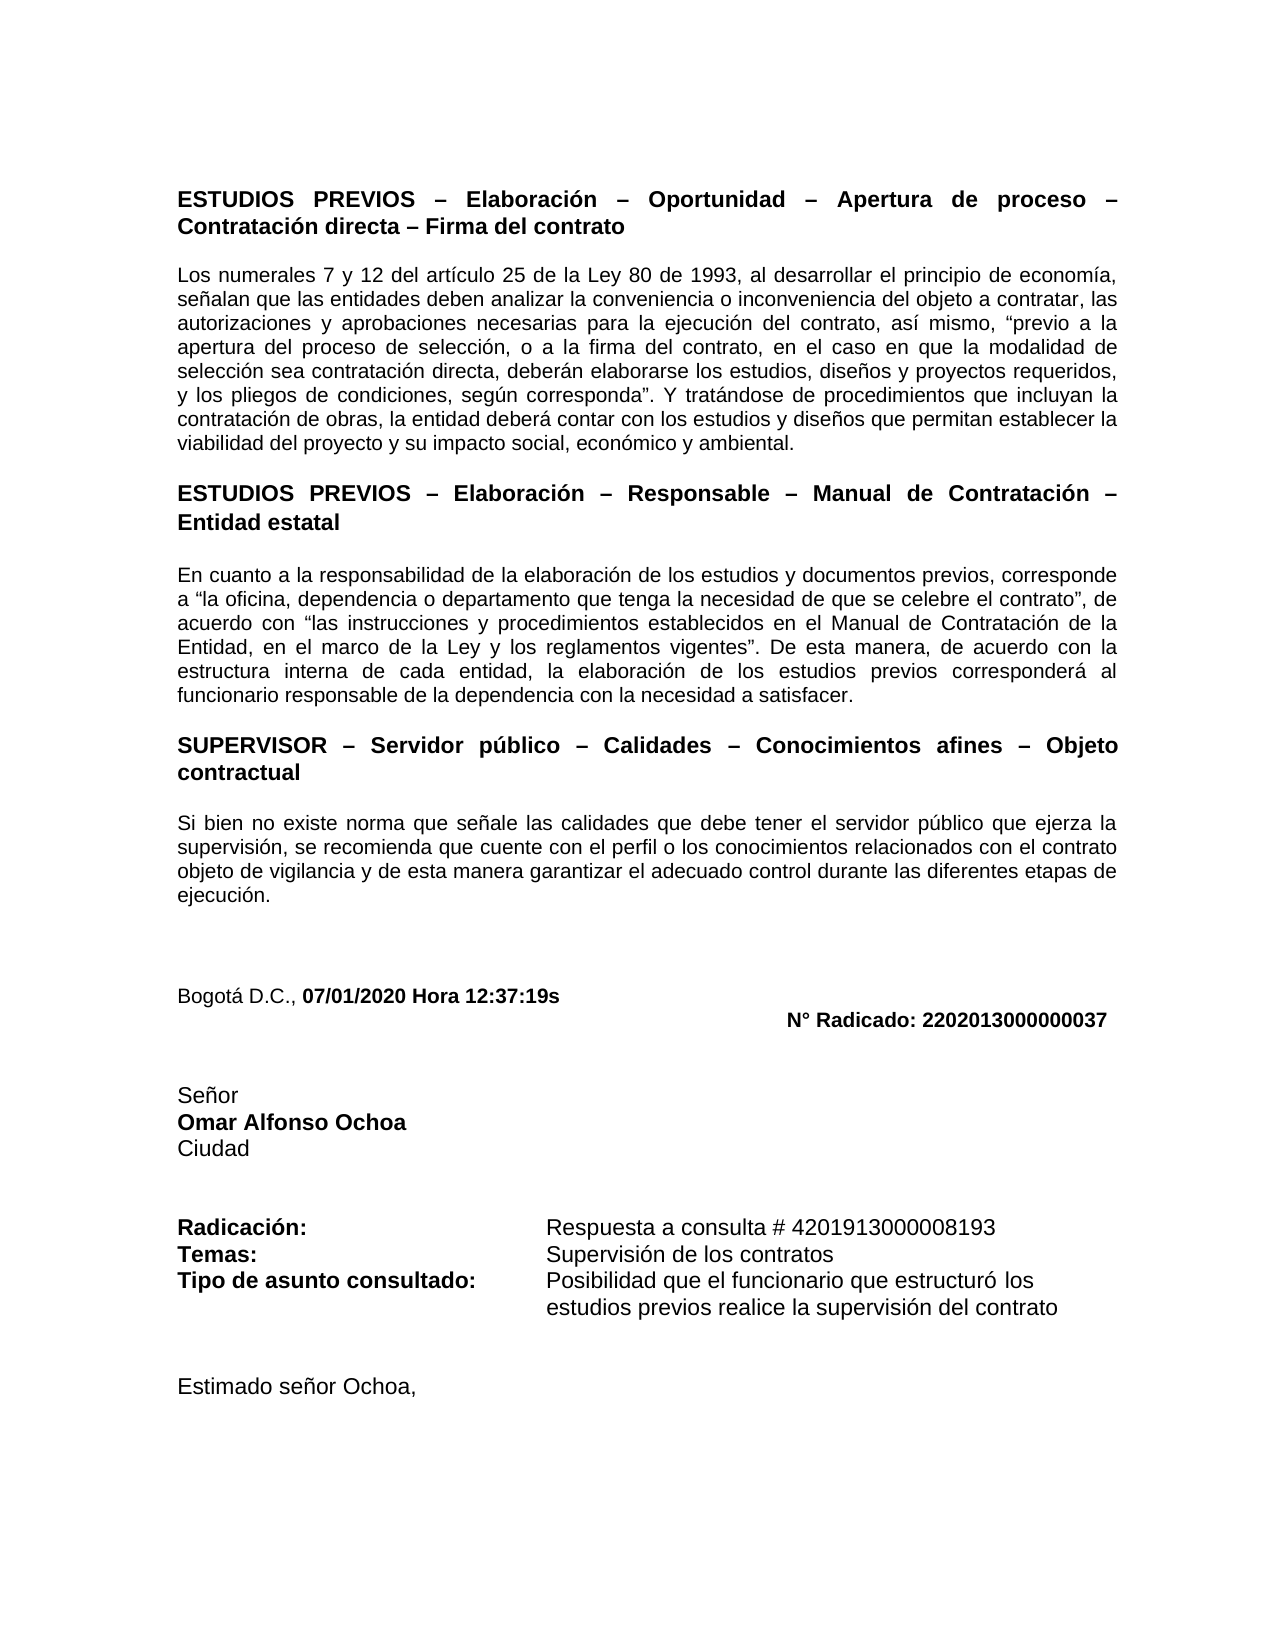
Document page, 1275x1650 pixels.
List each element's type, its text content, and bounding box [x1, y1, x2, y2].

text Radicación: Respuesta a consulta # 4201913000008193 [177, 1215, 1119, 1241]
text N° Radicado: 2202013000000037 [787, 1008, 1119, 1032]
text SUPERVISOR – Servidor público – Calidades – Conocimientos afines – Objeto contractual [177, 732, 1119, 785]
text Temas: Supervisión de los contratos [177, 1241, 1119, 1267]
text Tipo de asunto consultado: Posibilidad que el funcionario que estructuró los [177, 1267, 1119, 1294]
text En cuanto a la responsabilidad de la elaboración de los estudios y documentos previos, corresponde a “la oficina, dependencia o departamento que tenga la necesidad de que se celebre el contrato”, de acuerdo con “las instrucciones y procedimientos establecidos en el Manual de Contratación de la Entidad, en el marco de la Ley y los reglamentos vigentes”. De esta manera, de acuerdo con la estructura interna de cada entidad, la elaboración de los estudios previos corresponderá al funcionario responsable de la dependencia con la necesidad a satisfacer. [177, 563, 1119, 707]
text Los numerales 7 y 12 del artículo 25 de la Ley 80 de 1993, al desarrollar el principio de economía, señalan que las entidades deben analizar la conveniencia o inconveniencia del objeto a contratar, las autorizaciones y aprobaciones necesarias para la ejecución del contrato, así mismo, “previo a la apertura del proceso de selección, o a la firma del contrato, en el caso en que la modalidad de selección sea contratación directa, deberán elaborarse los estudios, diseños y proyectos requeridos, y los pliegos de condiciones, según corresponda”. Y tratándose de procedimientos que incluyan la contratación de obras, la entidad deberá contar con los estudios y diseños que permitan establecer la viabilidad del proyecto y su impacto social, económico y ambiental. [177, 263, 1119, 455]
text estudios previos realice la supervisión del contrato [546, 1294, 1119, 1320]
text Señor [177, 1083, 1119, 1109]
text Si bien no existe norma que señale las calidades que debe tener el servidor público que ejerza la supervisión, se recomienda que cuente con el perfil o los conocimientos relacionados con el contrato objeto de vigilancia y de esta manera garantizar el adecuado control durante las diferentes etapas de ejecución. [177, 811, 1119, 907]
subtitle Omar Alfonso Ochoa [177, 1109, 1119, 1136]
text ESTUDIOS PREVIOS – Elaboración – Responsable – Manual de Contratación – Entidad estatal [177, 480, 1119, 535]
text Bogotá D.C., 07/01/2020 Hora 12:37:19s [177, 984, 1119, 1008]
text Ciudad [177, 1136, 1119, 1162]
text Estimado señor Ochoa, [177, 1373, 1119, 1399]
text ESTUDIOS PREVIOS – Elaboración – Oportunidad – Apertura de proceso – Contratación directa – Firma del contrato [177, 186, 1119, 239]
